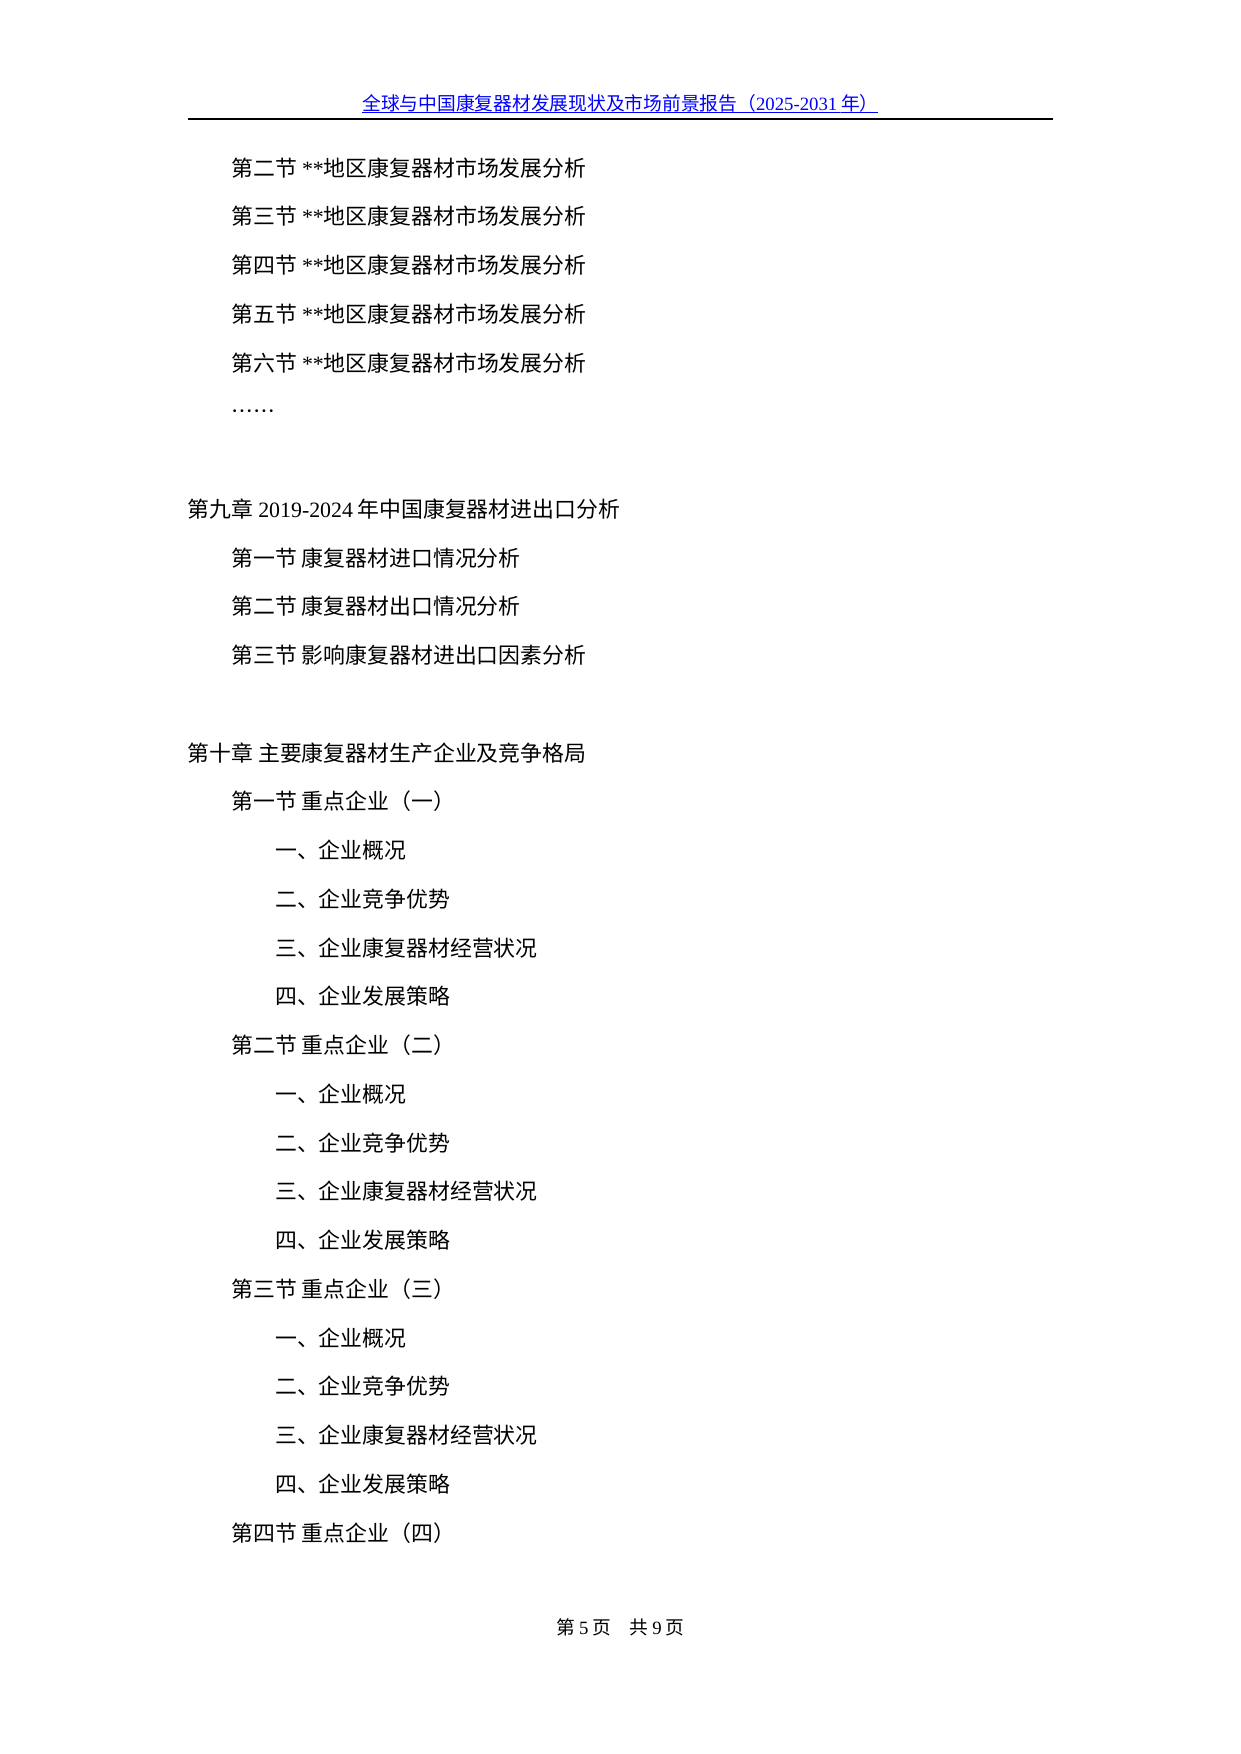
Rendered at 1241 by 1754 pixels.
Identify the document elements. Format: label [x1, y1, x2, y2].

text [187, 150, 1053, 1548]
